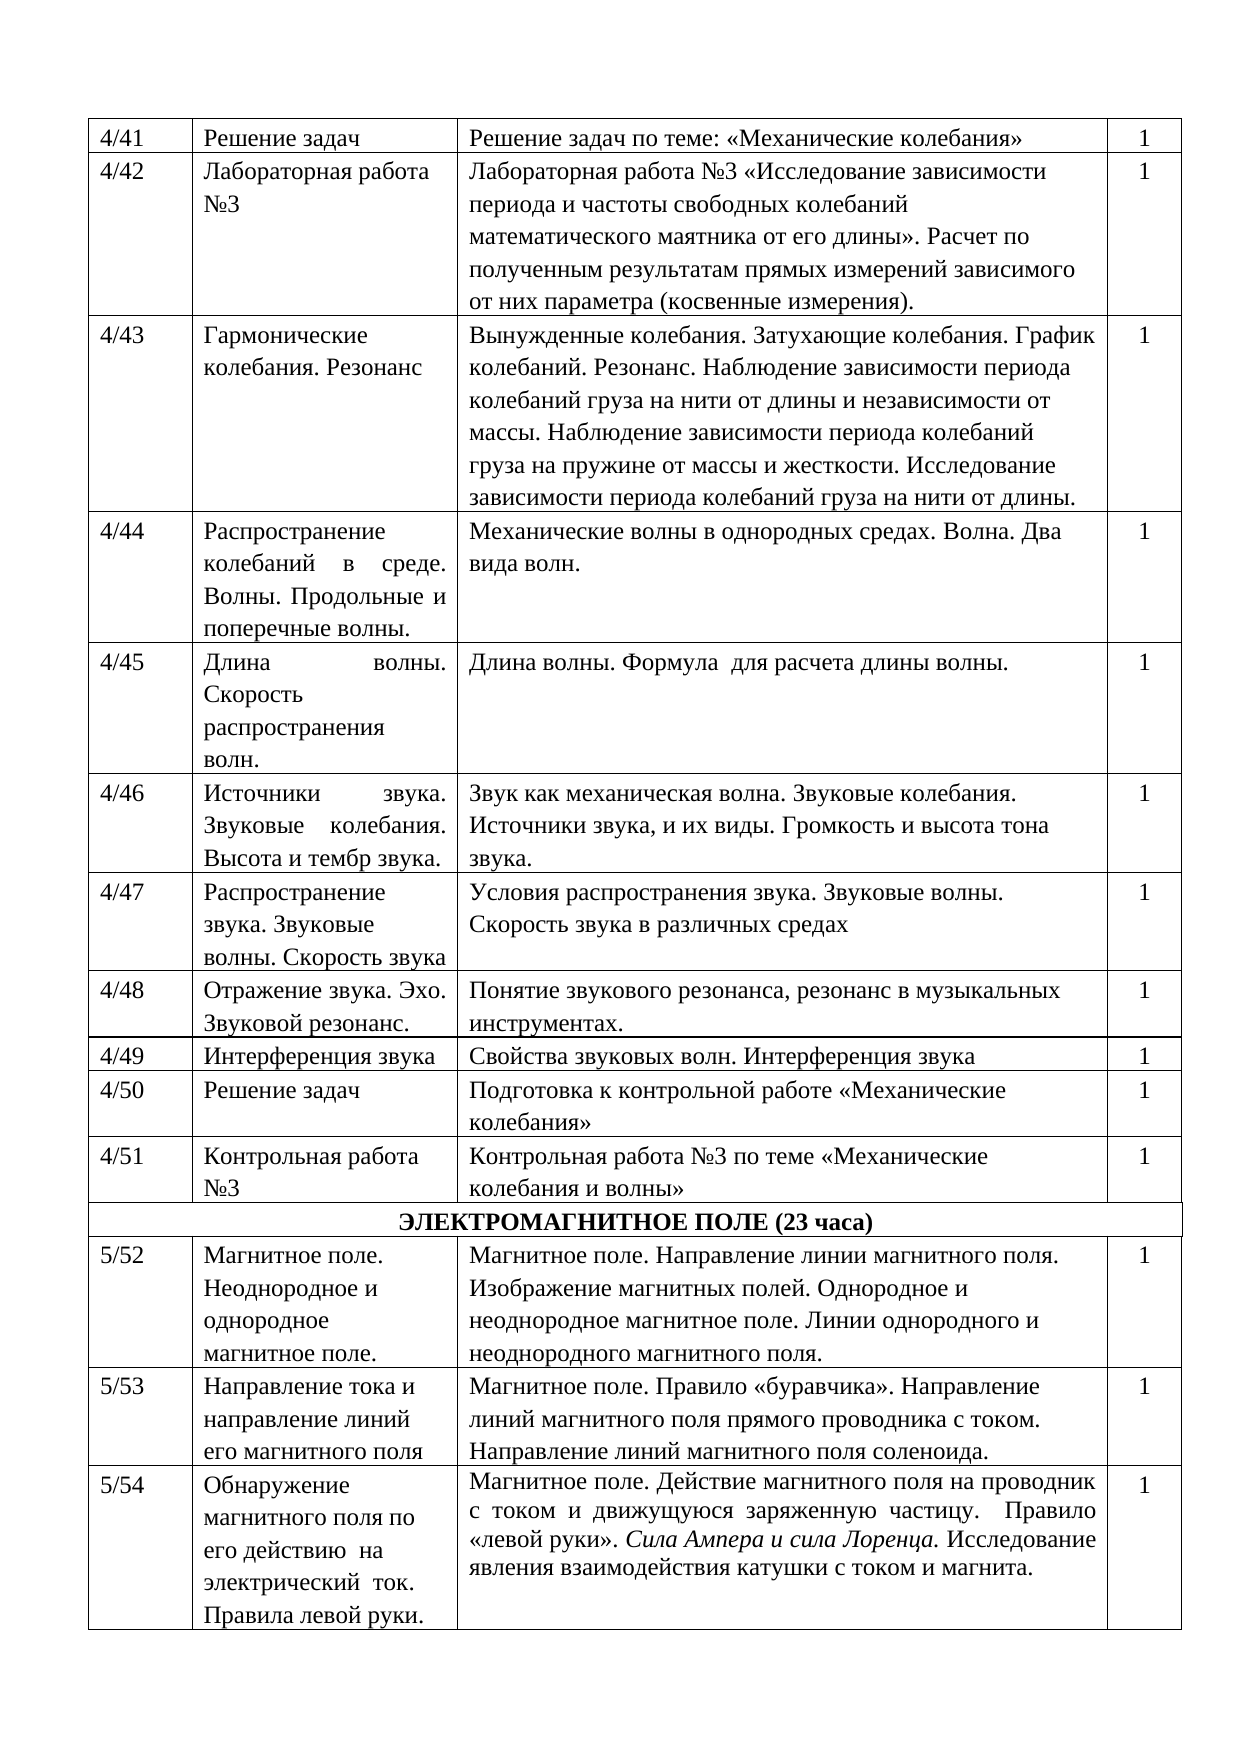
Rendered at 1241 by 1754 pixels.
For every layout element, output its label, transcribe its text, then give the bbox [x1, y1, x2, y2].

table_cell 1 [1108, 153, 1181, 315]
table_cell 4/48 [89, 971, 192, 1036]
table_cell Длина волны. Скорость распространения волн. [193, 643, 457, 773]
table_cell Распространение звука. Звуковые волны. Скорость звука [193, 873, 457, 970]
table_cell 4/50 [89, 1071, 192, 1136]
table_cell Контрольная работа №3 [193, 1137, 457, 1202]
table_cell 4/47 [89, 873, 192, 970]
table_cell 1 [1108, 119, 1181, 152]
table_cell 1 [1108, 316, 1181, 511]
table_cell Условия распространения звука. Звуковые волны. Скорость звука в различных средах [458, 873, 1107, 970]
table_cell Гармонические колебания. Резонанс [193, 316, 457, 511]
table_cell Магнитное поле. Действие магнитного поля на проводник с током и движущуюся заряженную частицу. Правило «левой руки». Сила Ампера и сила Лоренца. Исследование явления взаимодействия катушки с током и магнита. [458, 1466, 1107, 1629]
table_cell Подготовка к контрольной работе «Механические колебания» [458, 1071, 1107, 1136]
table_cell 4/45 [89, 643, 192, 773]
table_cell 5/53 [89, 1368, 192, 1465]
table_cell Контрольная работа №3 по теме «Механические колебания и волны» [458, 1137, 1107, 1202]
table_cell 4/41 [89, 119, 192, 152]
table_cell Магнитное поле. Неоднородное и однородное магнитное поле. [193, 1237, 457, 1367]
table_cell 1 [1108, 774, 1181, 872]
table_cell 4/46 [89, 774, 192, 872]
table_cell Магнитное поле. Правило «буравчика». Направление линий магнитного поля прямого проводника с током. Направление линий магнитного поля соленоида. [458, 1368, 1107, 1465]
table_cell Решение задач по теме: «Механические колебания» [458, 119, 1107, 152]
table_cell Магнитное поле. Направление линии магнитного поля. Изображение магнитных полей. Однородное и неоднородное магнитное поле. Линии однородного и неоднородного магнитного поля. [458, 1237, 1107, 1367]
table_cell 4/43 [89, 316, 192, 511]
table_cell Вынужденные колебания. Затухающие колебания. График колебаний. Резонанс. Наблюдение зависимости периода колебаний груза на нити от длины и независимости от массы. Наблюдение зависимости периода колебаний груза на пружине от массы и жесткости. Исследование зависимости периода колебаний груза на нити от длины. [458, 316, 1107, 511]
table_cell ЭЛЕКТРОМАГНИТНОЕ ПОЛЕ (23 часа) [89, 1203, 1182, 1236]
table_cell Механические волны в однородных средах. Волна. Два вида волн. [458, 512, 1107, 642]
table_cell Звук как механическая волна. Звуковые колебания. Источники звука, и их виды. Громкость и высота тона звука. [458, 774, 1107, 872]
table_cell Источники звука. Звуковые колебания. Высота и тембр звука. [193, 774, 457, 872]
table_cell 5/54 [89, 1466, 192, 1629]
table_cell 5/52 [89, 1237, 192, 1367]
table_cell 1 [1108, 1368, 1181, 1465]
table_cell Направление тока и направление линий его магнитного поля [193, 1368, 457, 1465]
table_cell 4/49 [89, 1038, 192, 1070]
table_cell Длина волны. Формула для расчета длины волны. [458, 643, 1107, 773]
table_cell 1 [1108, 1137, 1181, 1202]
table_cell Лабораторная работа №3 «Исследование зависимости периода и частоты свободных колебаний математического маятника от его длины». Расчет по полученным результатам прямых измерений зависимого от них параметра (косвенные измерения). [458, 153, 1107, 315]
table_cell 4/51 [89, 1137, 192, 1202]
table_cell 4/42 [89, 153, 192, 315]
table_cell 1 [1108, 971, 1181, 1036]
table_cell Обнаружение магнитного поля по его действию на электрический ток. Правила левой руки. [193, 1466, 457, 1629]
table_cell Свойства звуковых волн. Интерференция звука [458, 1038, 1107, 1070]
table_cell Отражение звука. Эхо. Звуковой резонанс. [193, 971, 457, 1036]
table_cell 4/44 [89, 512, 192, 642]
table_cell 1 [1108, 1038, 1181, 1070]
table_cell Решение задач [193, 1071, 457, 1136]
table_cell 1 [1108, 1237, 1181, 1367]
table_cell 1 [1108, 643, 1181, 773]
table_cell Решение задач [193, 119, 457, 152]
table_cell Распространение колебаний в среде. Волны. Продольные и поперечные волны. [193, 512, 457, 642]
table_cell Интерференция звука [193, 1038, 457, 1070]
table_cell 1 [1108, 1466, 1181, 1629]
table_cell Лабораторная работа №3 [193, 153, 457, 315]
table_cell 1 [1108, 512, 1181, 642]
table_cell Понятие звукового резонанса, резонанс в музыкальных инструментах. [458, 971, 1107, 1036]
table_cell 1 [1108, 1071, 1181, 1136]
table_cell 1 [1108, 873, 1181, 970]
